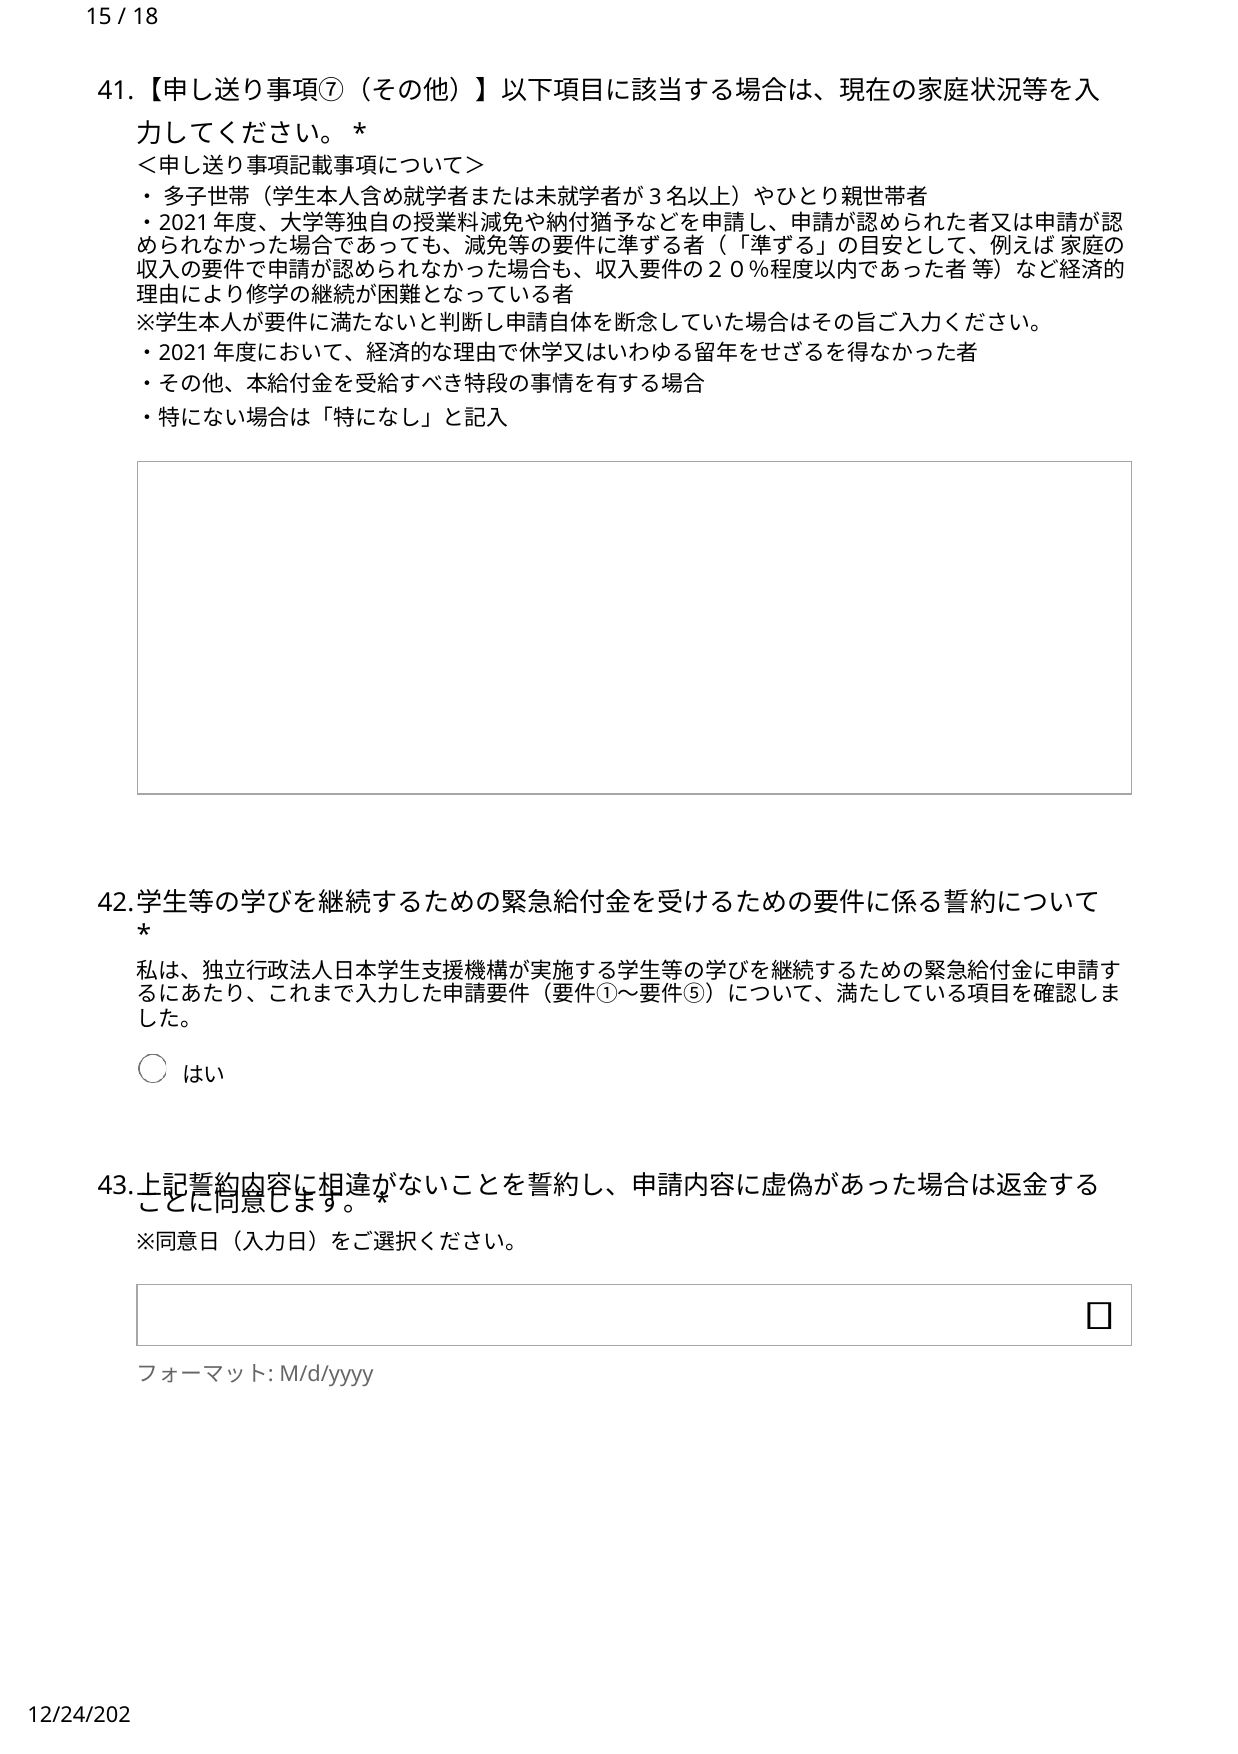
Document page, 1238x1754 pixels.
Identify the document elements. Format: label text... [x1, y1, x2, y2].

text ※学⽣本⼈が要件に満たないと判断し申請⾃体を断念していた場合はその旨ご⼊⼒ください。 [136, 308, 1156, 336]
text ＜申し送り事項記載事項について＞ [136, 151, 1156, 180]
list 上記誓約内容に相違がないことを誓約し、申請内容に虚偽があった場合は返⾦することに同意します。 * [97, 1177, 1120, 1219]
text ・特にない場合は「特になし」と記⼊ [136, 397, 1156, 432]
list 学⽣等の学びを継続するための緊急給付⾦を受けるための要件に係る誓約について [97, 869, 1156, 922]
list 【申し送り事項⑦（その他）】以下項⽬に該当する場合は、現在の家庭状況等を⼊ [97, 62, 1156, 109]
text フォーマット: M/d/yyyy [136, 1284, 1156, 1387]
text ・ 多⼦世帯（学⽣本⼈含め就学者または未就学者が3名以上）やひとり親世帯者 [136, 180, 1156, 210]
text ・2021年度において、経済的な理由で休学⼜はいわゆる留年をせざるを得なかった者 [136, 336, 1156, 367]
text はい [138, 1054, 1156, 1088]
text ・2021年度、⼤学等独⾃の授業料減免や納付猶予などを申請し、申請が認められた者⼜は申請が認められなかった場合であっても、減免等の要件に準ずる者（「準ずる」の⽬安として、例えば 家庭の収⼊の要件で申請が認められなかった場合も、収⼊要件の２０％程度以内であった者 等）など経済的理由により修学の継続が困難となっている者 [136, 212, 1127, 308]
text * [136, 922, 1156, 949]
text ※同意⽇（⼊⼒⽇）をご選択ください。 [136, 1219, 1156, 1257]
text ・その他、本給付⾦を受給すべき特段の事情を有する場合 [136, 367, 1156, 397]
text ⼒してください。 * [136, 109, 1156, 151]
picture [138, 1054, 167, 1083]
text 私は、独⽴⾏政法⼈⽇本学⽣⽀援機構が実施する学⽣等の学びを継続するための緊急給付⾦に申請するにあたり、これまで⼊⼒した申請要件（要件①〜要件⑤）について、満たしている項⽬を確認しました。 [136, 959, 1123, 1033]
